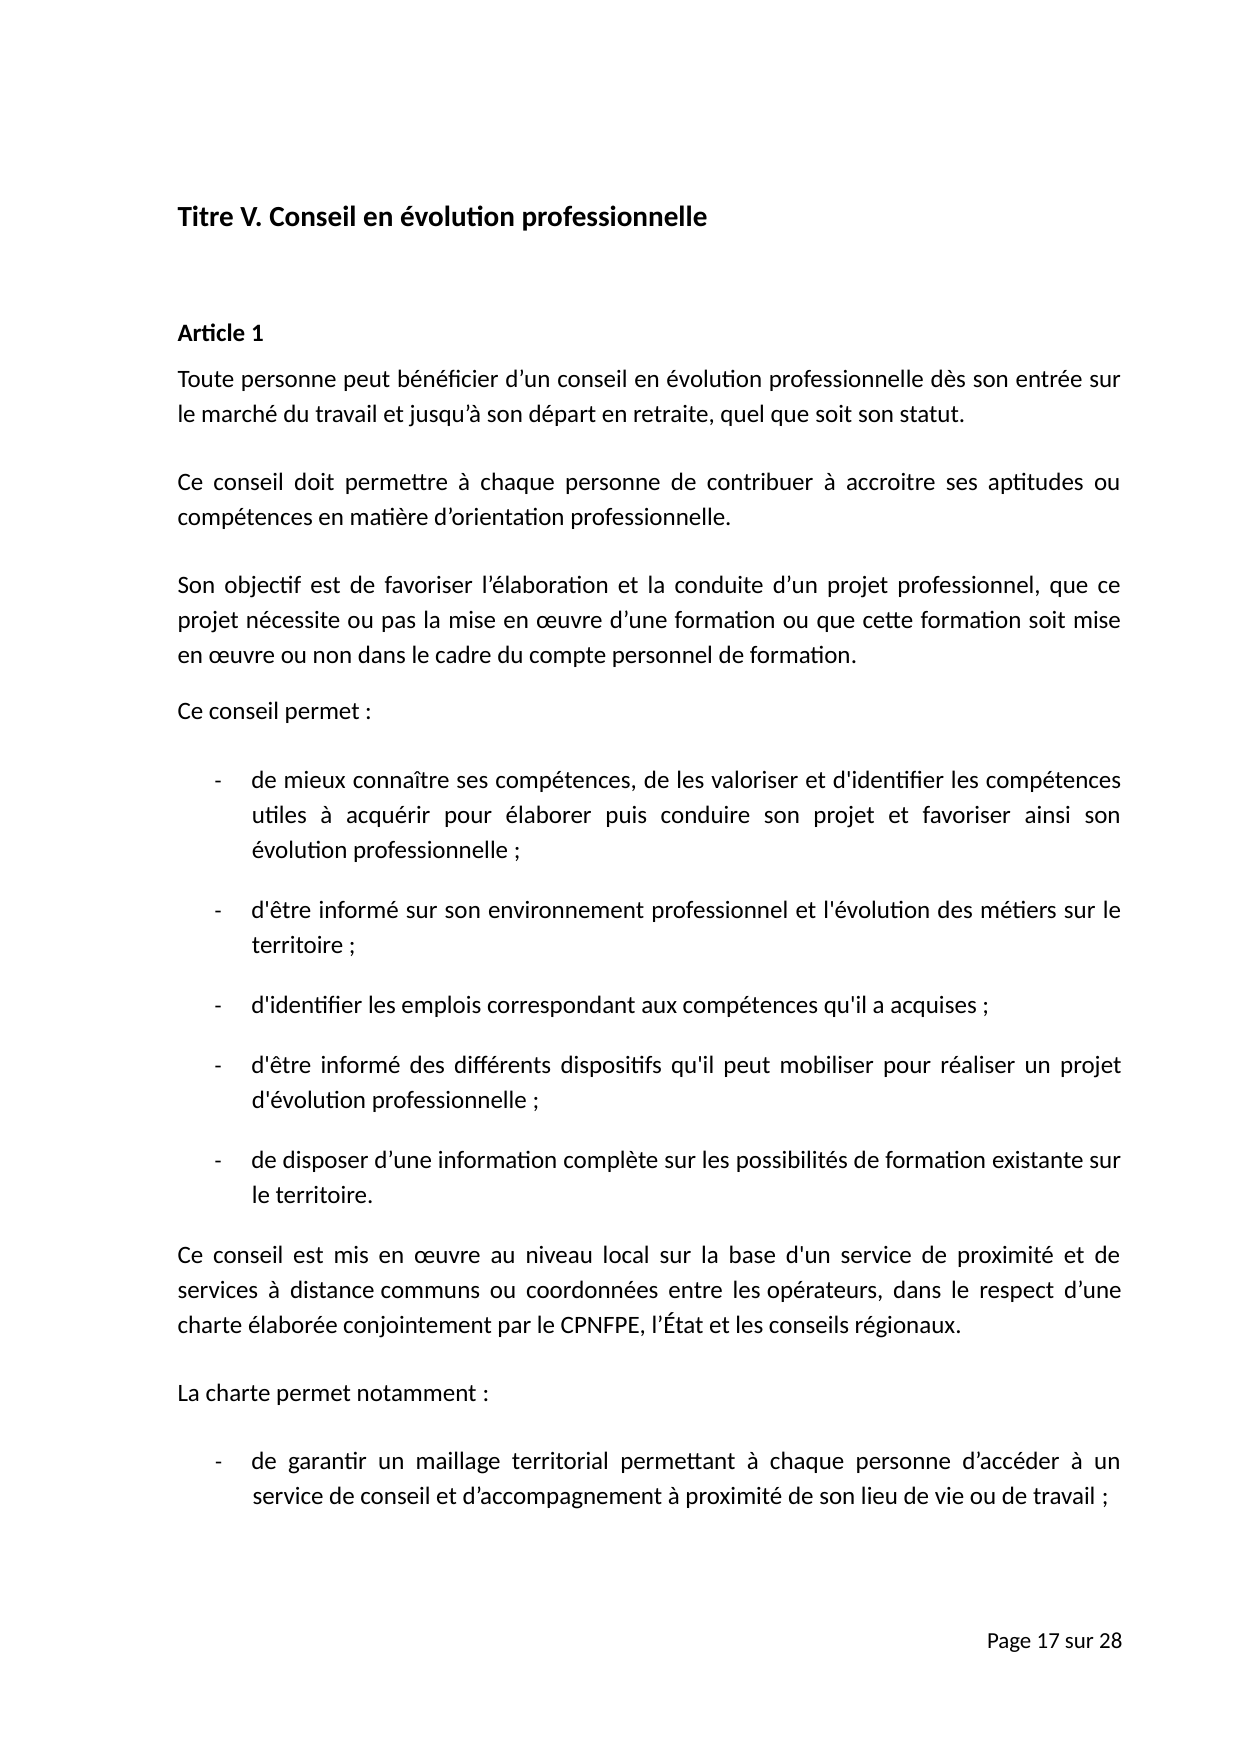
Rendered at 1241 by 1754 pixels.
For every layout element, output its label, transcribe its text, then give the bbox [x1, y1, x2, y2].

text Ce conseil permet : [177, 696, 1122, 726]
text Toute personne peut bénéficier d’un conseil en évolution professionnelle dès son entrée sur le marché du travail et jusqu’à son départ en retraite, quel que soit son statut. [177, 363, 1122, 428]
text Ce conseil est mis en œuvre au niveau local sur la base d'un service de proximité et de services à distance communs ou coordonnées entre les opérateurs, dans le respect d’une charte élaborée conjointement par le CPNFPE, l’État et les conseils régionaux. [177, 1239, 1122, 1339]
text Son objectif est de favoriser l’élaboration et la conduite d’un projet professionnel, que ce projet nécessite ou pas la mise en œuvre d’une formation ou que cette formation soit mise en œuvre ou non dans le cadre du compte personnel de formation. [177, 570, 1122, 670]
list de garantir un maillage territorial permettant à chaque personne d’accéder à un service de conseil et d’accompagnement à proximité de son lieu de vie ou de travail ; [215, 1446, 1122, 1511]
list Article 24 [177, 317, 1122, 347]
text La charte permet notamment : [177, 1377, 1122, 1408]
text Titre V. Conseil en évolution professionnelle [177, 198, 1122, 233]
list d'être informé sur son environnement professionnel et l'évolution des métiers sur le territoire ; [214, 894, 1122, 959]
list d'être informé des différents dispositifs qu'il peut mobiliser pour réaliser un projet d'évolution professionnelle ; [214, 1049, 1122, 1114]
list d'identifier les emplois correspondant aux compétences qu'il a acquises ; [214, 989, 1122, 1019]
list de disposer d’une information complète sur les possibilités de formation existante sur le territoire. [214, 1144, 1122, 1209]
list de mieux connaître ses compétences, de les valoriser et d'identifier les compétences utiles à acquérir pour élaborer puis conduire son projet et favoriser ainsi son évolution professionnelle ; [214, 764, 1122, 864]
text Ce conseil doit permettre à chaque personne de contribuer à accroitre ses aptitudes ou compétences en matière d’orientation professionnelle. [177, 466, 1122, 532]
